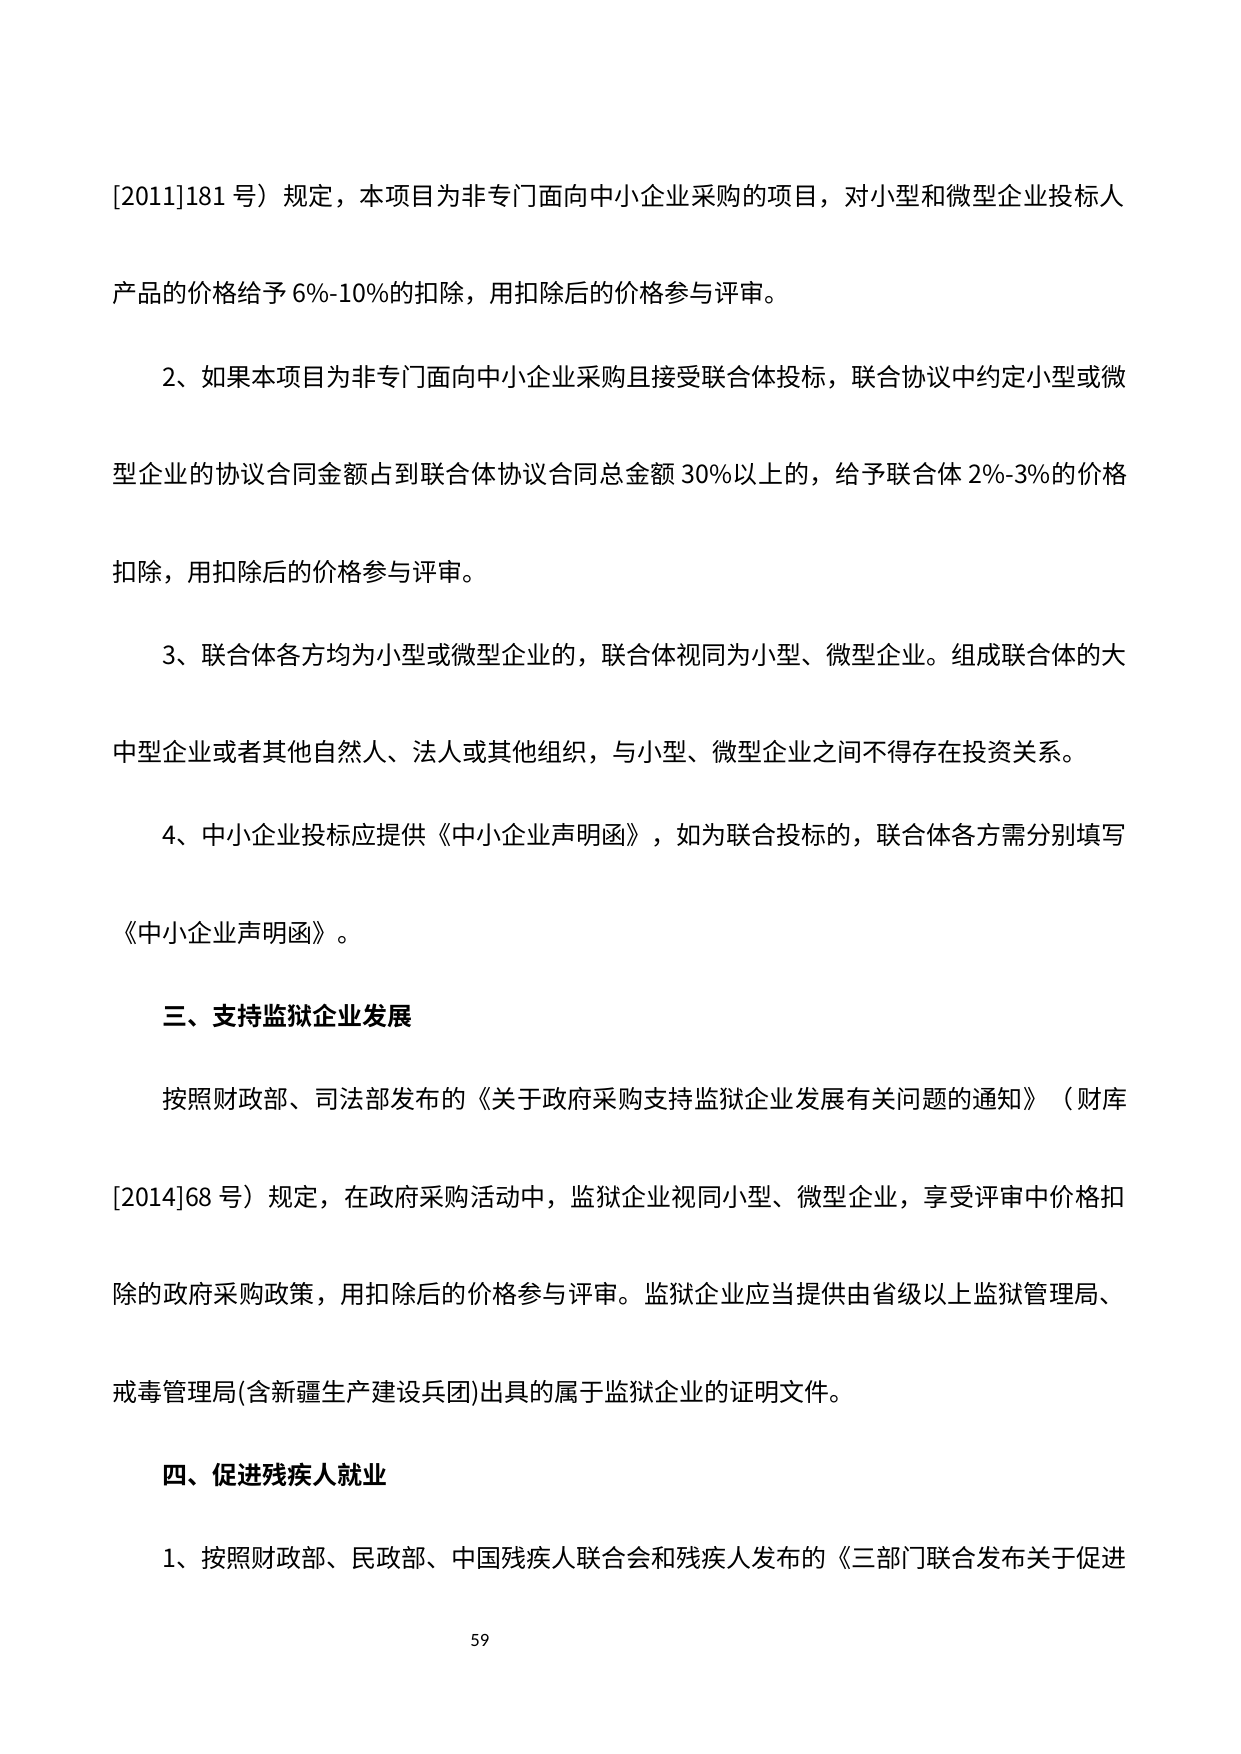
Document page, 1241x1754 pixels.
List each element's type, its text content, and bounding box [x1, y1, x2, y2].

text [112, 162, 1128, 324]
text 2、如果本项目为非专门面向中小企业采购且接受联合体投标，联合协议中约定小型或微型企业的协议合同金额占到联合体协议合同总金额30%以上的，给予联合体2%-3%的价格扣除，用扣除后的价格参与评审。 [112, 343, 1128, 603]
text 按照财政部、司法部发布的《关于政府采购支持监狱企业发展有关问题的通知》（财库[2014]68号）规定，在政府采购活动中，监狱企业视同小型、微型企业，享受评审中价格扣除的政府采购政策，用扣除后的价格参与评审。监狱企业应当提供由省级以上监狱管理局、戒毒管理局(含新疆生产建设兵团)出具的属于监狱企业的证明文件。 [112, 1065, 1128, 1423]
text 4、中小企业投标应提供《中小企业声明函》，如为联合投标的，联合体各方需分别填写《中小企业声明函》。 [112, 801, 1128, 964]
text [112, 1524, 1128, 1589]
text 3、联合体各方均为小型或微型企业的，联合体视同为小型、微型企业。组成联合体的大中型企业或者其他自然人、法人或其他组织，与小型、微型企业之间不得存在投资关系。 [112, 621, 1128, 783]
text 四、促进残疾人就业 [112, 1441, 1128, 1506]
text 三、支持监狱企业发展 [112, 982, 1128, 1047]
